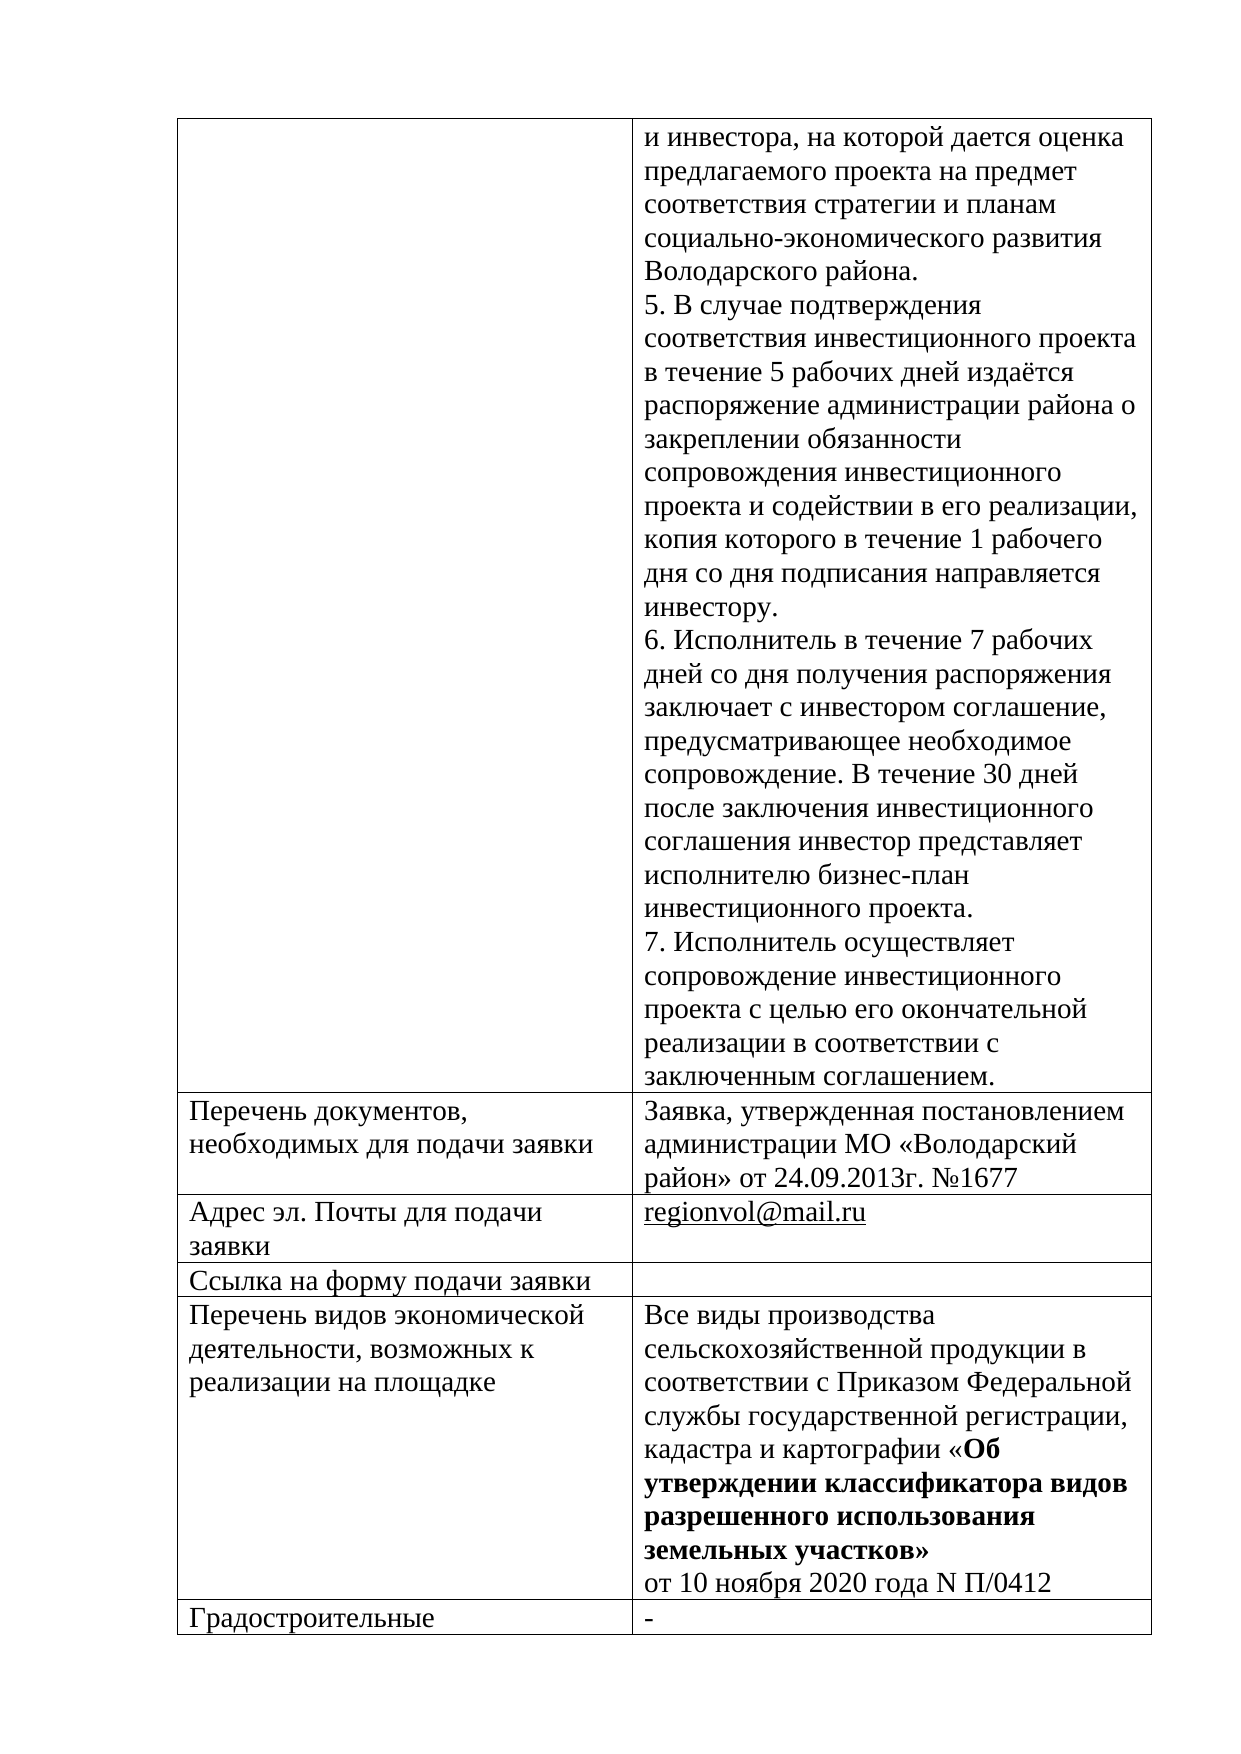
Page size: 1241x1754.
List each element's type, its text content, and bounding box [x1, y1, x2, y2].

table_cell Заявка, утвержденная постановлением администрации МО «Володарский район» от 24.09.2013г. №1677 [633, 1093, 1151, 1193]
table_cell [178, 1600, 632, 1634]
table_cell Ссылка на форму подачи заявки [178, 1263, 632, 1296]
table_cell [633, 1263, 1151, 1296]
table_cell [178, 119, 632, 1092]
table_cell - [633, 1600, 1151, 1634]
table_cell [633, 119, 1151, 1092]
table_cell Перечень документов, необходимых для подачи заявки [178, 1093, 632, 1193]
table_cell Перечень видов экономической деятельности, возможных к реализации на площадке [178, 1297, 632, 1599]
table_cell regionvol@mail.ru [633, 1195, 1151, 1262]
table_cell Адрес эл. Почты для подачи заявки [178, 1195, 632, 1262]
table_cell Все виды производства сельскохозяйственной продукции в соответствии с Приказом Федеральной службы государственной регистрации, кадастра и картографии «Об утверждении классификатора видов разрешенного использования земельных участков» от 10 ноября 2020 года N П/0412 [633, 1297, 1151, 1599]
